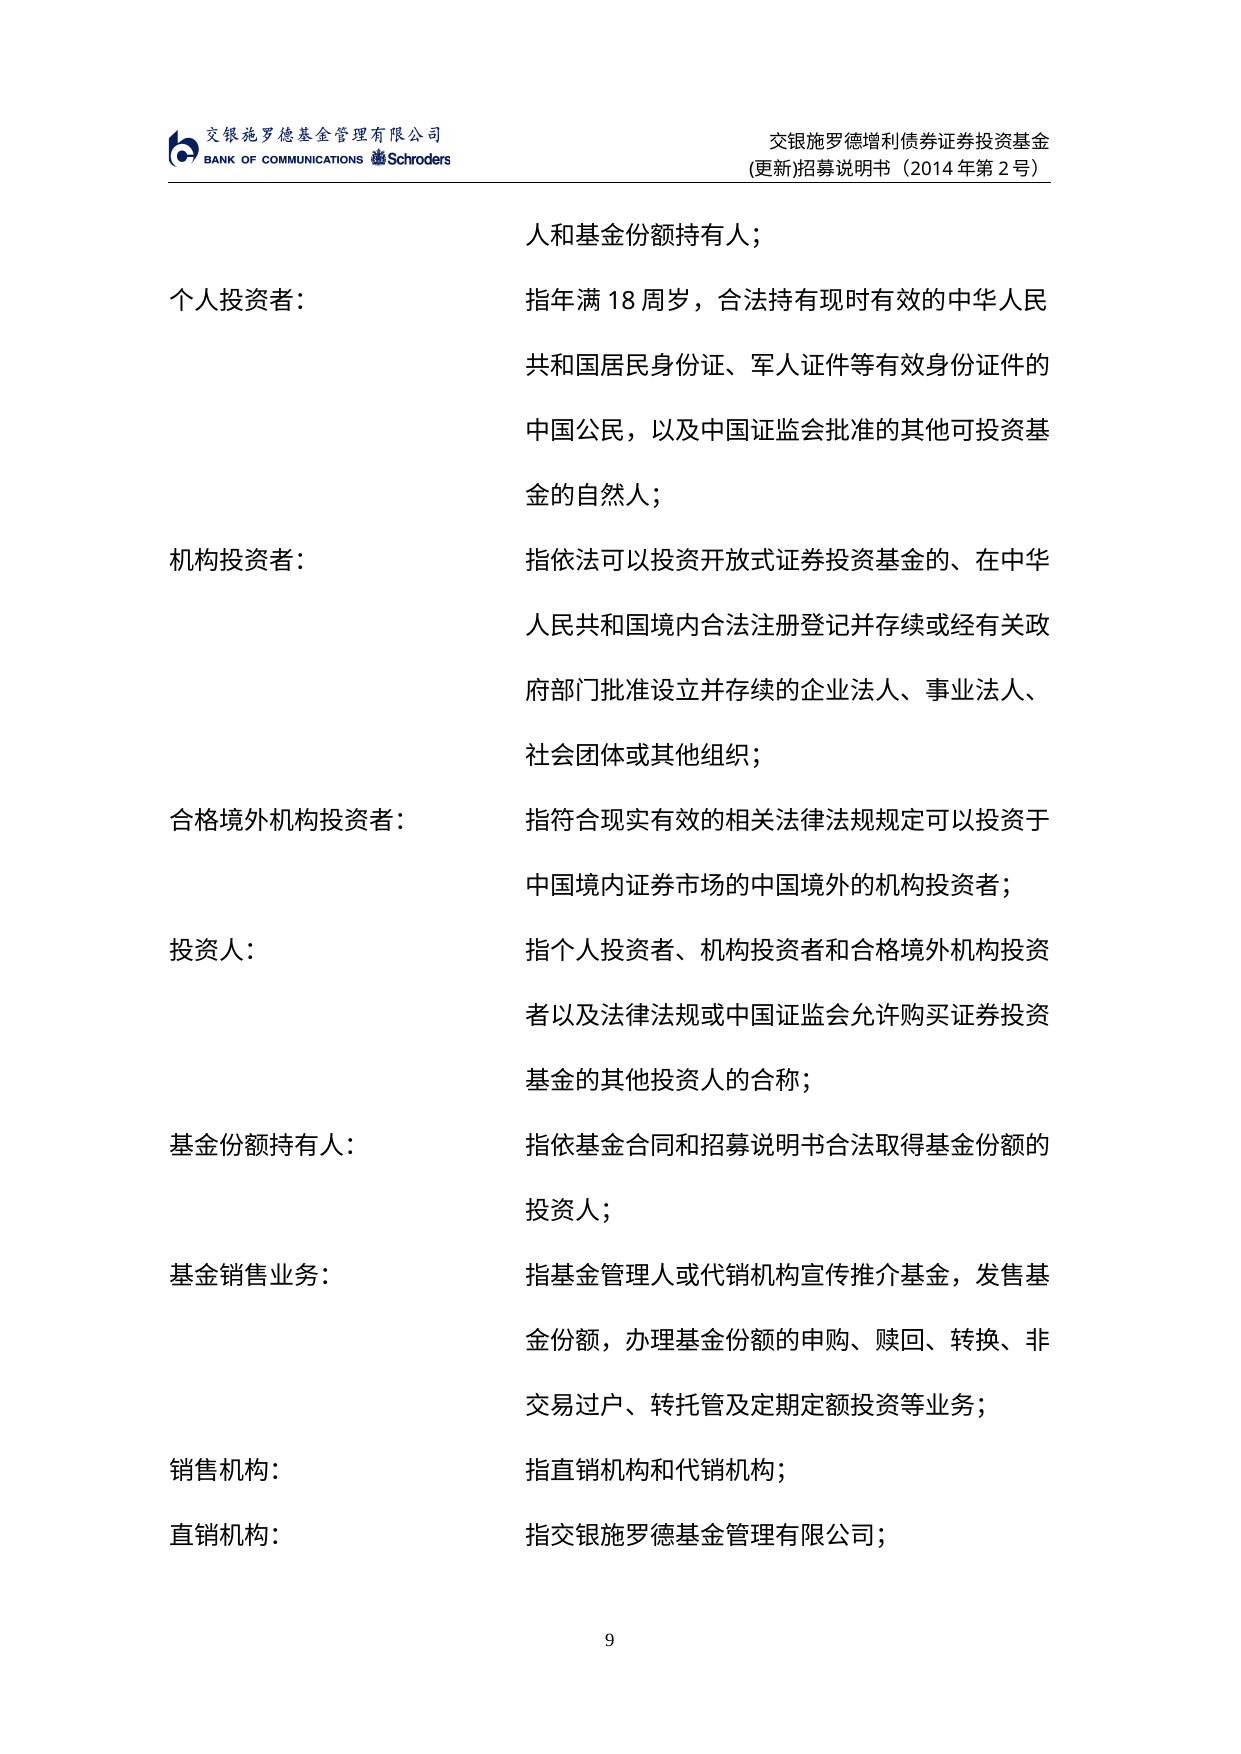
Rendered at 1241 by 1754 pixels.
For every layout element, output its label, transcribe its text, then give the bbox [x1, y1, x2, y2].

text 基金销售业务： 指基金管理人或代销机构宣传推介基金，发售基金份额，办理基金份额的申购、赎回、转换、非交易过户、转托管及定期定额投资等业务； [169, 1241, 1050, 1436]
text 直销机构： 指交银施罗德基金管理有限公司； [169, 1501, 1050, 1566]
text 投资人： 指个人投资者、机构投资者和合格境外机构投资者以及法律法规或中国证监会允许购买证券投资基金的其他投资人的合称； [169, 916, 1050, 1111]
text 基金份额持有人： 指依基金合同和招募说明书合法取得基金份额的投资人； [169, 1111, 1050, 1241]
text 机构投资者： 指依法可以投资开放式证券投资基金的、在中华人民共和国境内合法注册登记并存续或经有关政府部门批准设立并存续的企业法人、事业法人、社会团体或其他组织； [169, 526, 1050, 786]
text 个人投资者： 指年满18周岁，合法持有现时有效的中华人民共和国居民身份证、军人证件等有效身份证件的中国公民，以及中国证监会批准的其他可投资基金的自然人； [169, 266, 1050, 526]
text 销售机构： 指直销机构和代销机构； [169, 1436, 1050, 1501]
picture [168, 127, 451, 167]
text 合格境外机构投资者： 指符合现实有效的相关法律法规规定可以投资于中国境内证券市场的中国境外的机构投资者； [169, 786, 1050, 916]
text 基金合同当事人： 指受基金合同约束，根据基金合同享有权利并承担义务的法律主体，包括基金管理人、基金托管人和基金份额持有人； [169, 201, 1050, 266]
